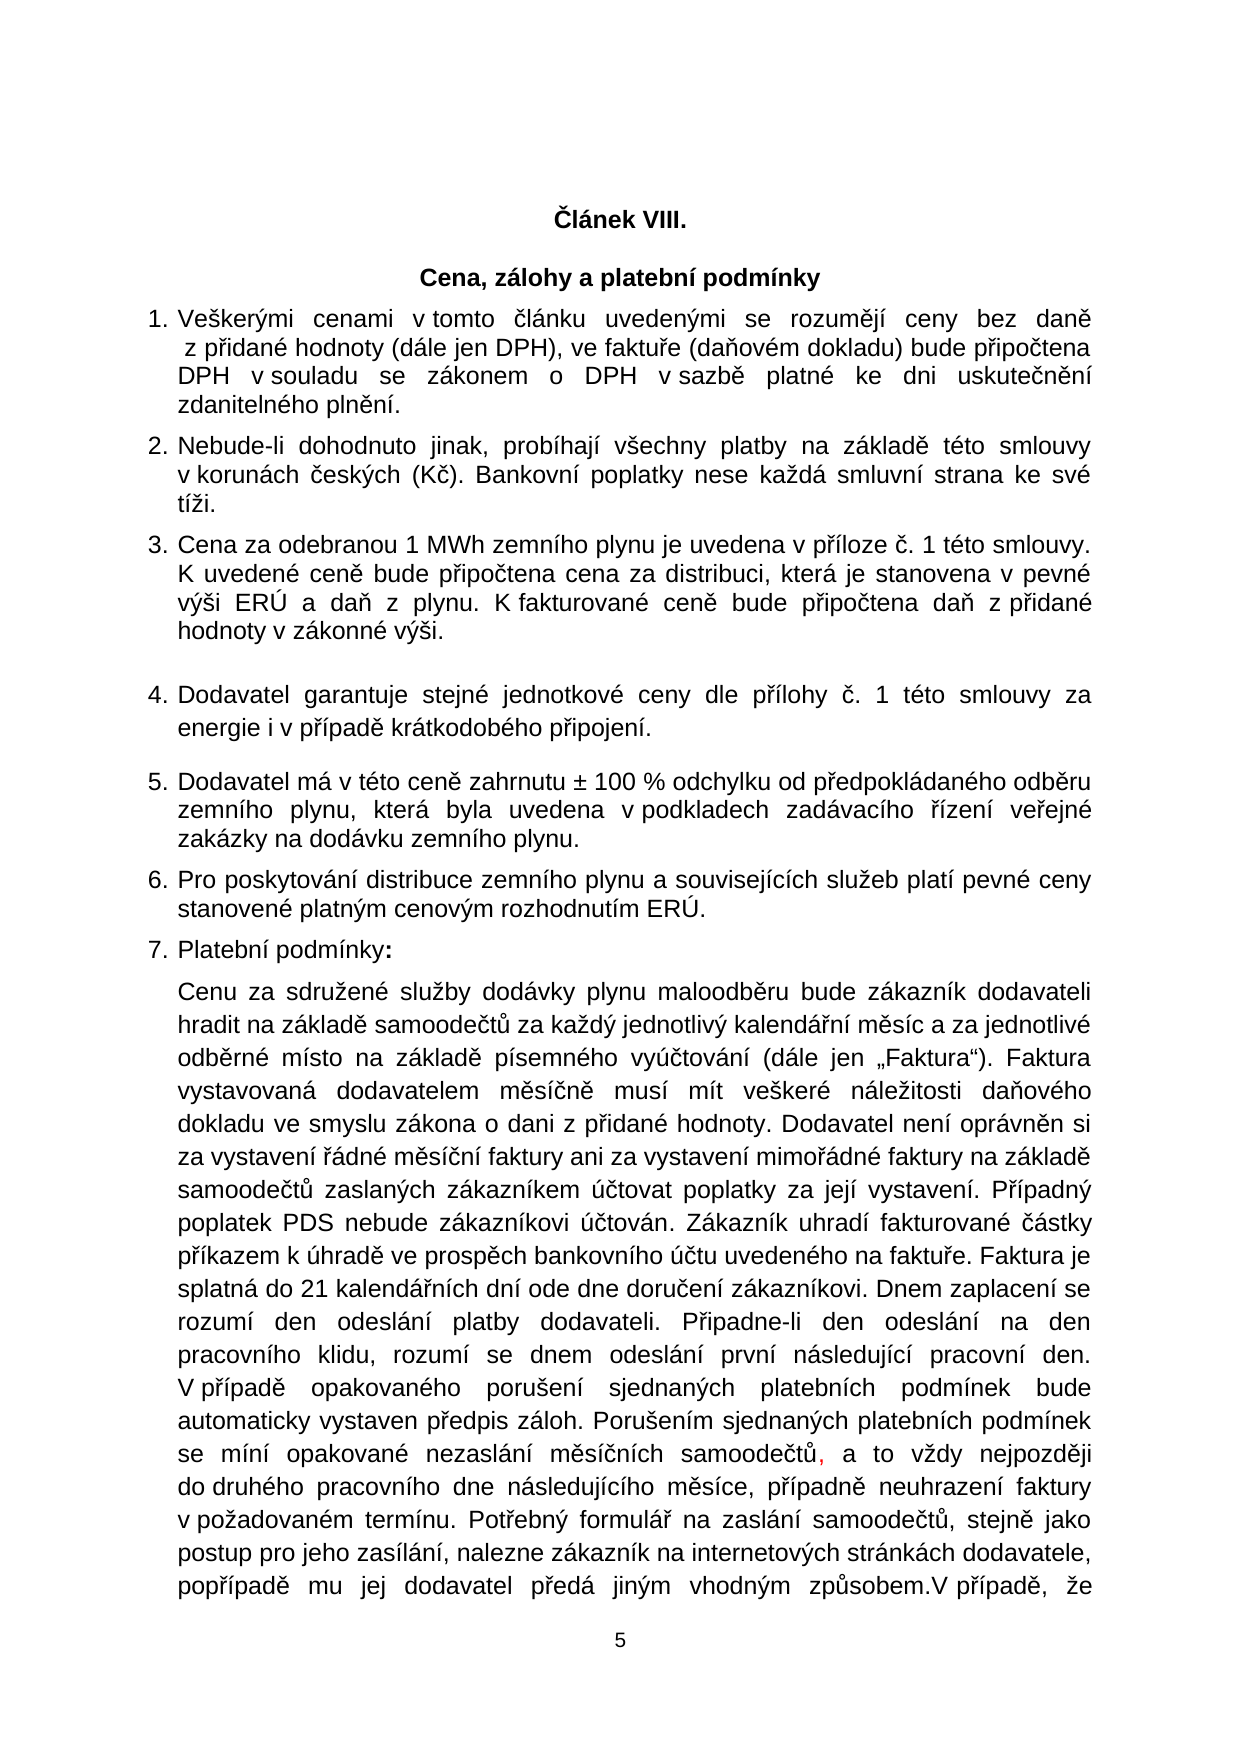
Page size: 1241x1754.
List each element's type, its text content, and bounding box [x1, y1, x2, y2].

text Článek VIII. [148, 205, 1093, 263]
list Dodavatel má v této ceně zahrnutu ± 100 % odchylku od předpokládaného odběru zemního plynu, která byla uvedena v podkladech zadávacího řízení veřejné zakázky na dodávku zemního plynu. [148, 767, 1093, 853]
list Veškerými cenami v tomto článku uvedenými se rozumějí ceny bez daně z přidané hodnoty (dále jen DPH), ve faktuře (daňovém dokladu) bude připočtena DPH v souladu se zákonem o DPH v sazbě platné ke dni uskutečnění zdanitelného plnění. [148, 304, 1093, 419]
text Cena, zálohy a platební podmínky [148, 263, 1093, 291]
list Platební podmínky: [148, 935, 1093, 964]
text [148, 977, 1093, 1600]
list Cena za odebranou 1 MWh zemního plynu je uvedena v příloze č. 1 této smlouvy. K uvedené ceně bude připočtena cena za distribuci, která je stanovena v pevné výši ERÚ a daň z plynu. K fakturované ceně bude připočtena daň z přidané hodnoty v zákonné výši. [148, 530, 1093, 645]
list Dodavatel garantuje stejné jednotkové ceny dle přílohy č. 1 této smlouvy za energie i v případě krátkodobého připojení. [148, 680, 1093, 741]
list Pro poskytování distribuce zemního plynu a souvisejících služeb platí pevné ceny stanovené platným cenovým rozhodnutím ERÚ. [148, 865, 1093, 923]
list Nebude-li dohodnuto jinak, probíhají všechny platby na základě této smlouvy v korunách českých (Kč). Bankovní poplatky nese každá smluvní strana ke své tíži. [148, 431, 1093, 518]
